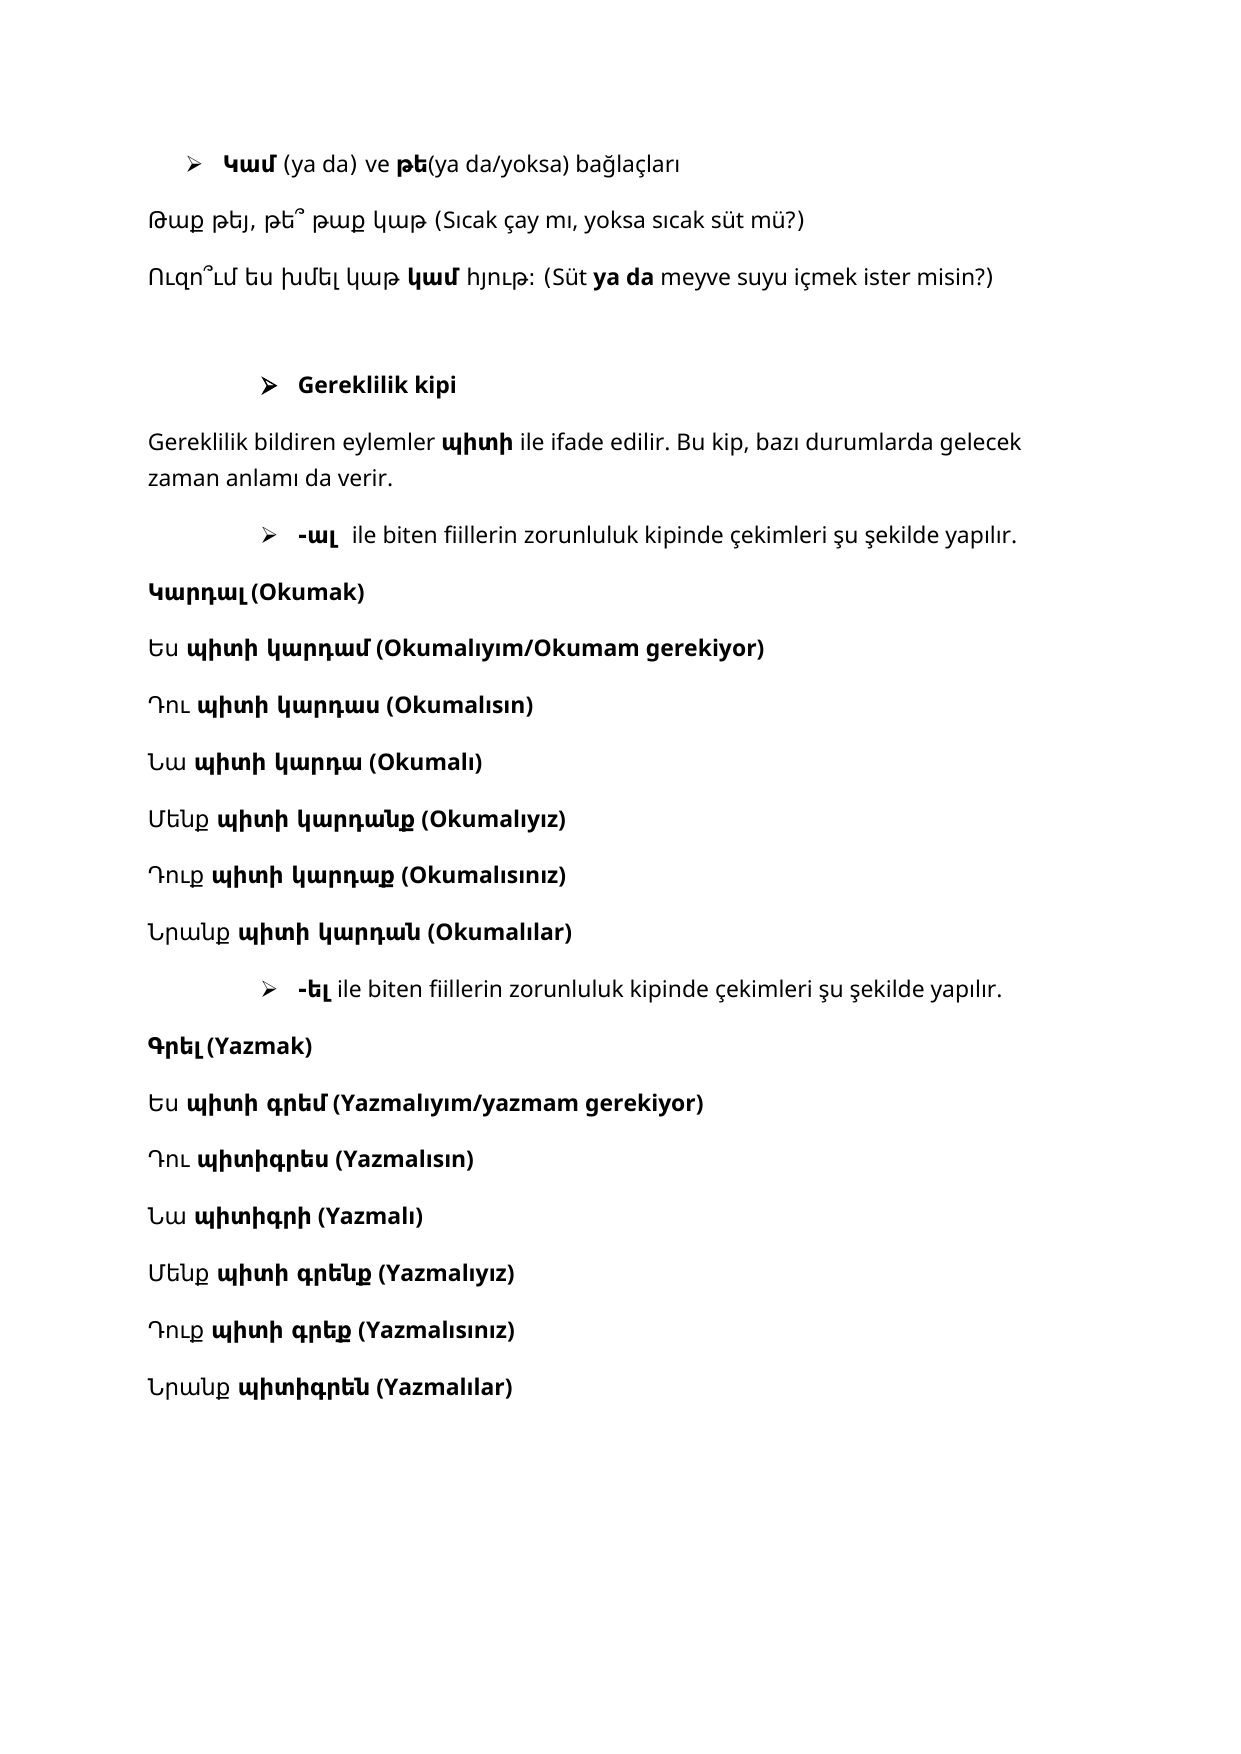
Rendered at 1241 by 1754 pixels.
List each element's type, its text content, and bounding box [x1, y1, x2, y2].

text Դուք պիտի կարդաք (Okumalısınız) [148, 859, 1093, 891]
list Կամ (ya da) ve թե(ya da/yoksa) bağlaçları [185, 148, 1093, 179]
text Դուք պիտի գրեք (Yazmalısınız) [148, 1314, 1093, 1345]
text Մենք պիտի կարդանք (Okumalıyız) [148, 803, 1093, 834]
text Գրել (Yazmak) [148, 1030, 1093, 1061]
text Դու պիտիգրես (Yazmalısın) [148, 1143, 1093, 1174]
list Gereklilik kipi [260, 369, 1093, 401]
text Նրանք պիտիգրեն (Yazmalılar) [148, 1370, 1093, 1402]
text Ես պիտի գրեմ (Yazmalıyım/yazmam gerekiyor) [148, 1087, 1093, 1118]
text Նա պիտիգրի (Yazmalı) [148, 1200, 1093, 1231]
text Կարդալ (Okumak) [148, 576, 1093, 607]
text Դու պիտի կարդաս (Okumalısın) [148, 689, 1093, 720]
text Նրանք պիտի կարդան (Okumalılar) [148, 916, 1093, 947]
text Ուզո՞ւմ ես խմել կաթ կամ հյութ: (Süt ya da meyve suyu içmek ister misin?) [148, 261, 1093, 292]
text Gereklilik bildiren eylemler պիտի ile ifade edilir. Bu kip, bazı durumlarda gelecek zaman anlamı da verir. [148, 426, 1093, 493]
text Նա պիտի կարդա (Okumalı) [148, 746, 1093, 777]
text Մենք պիտի գրենք (Yazmalıyız) [148, 1257, 1093, 1288]
text Ես պիտի կարդամ (Okumalıyım/Okumam gerekiyor) [148, 632, 1093, 664]
text Թաք թեյ, թե՞ թաք կաթ (Sıcak çay mı, yoksa sıcak süt mü?) [148, 204, 1093, 236]
list -ալ ile biten fiillerin zorunluluk kipinde çekimleri şu şekilde yapılır. [260, 519, 1093, 550]
list -ել ile biten fiillerin zorunluluk kipinde çekimleri şu şekilde yapılır. [260, 973, 1093, 1004]
